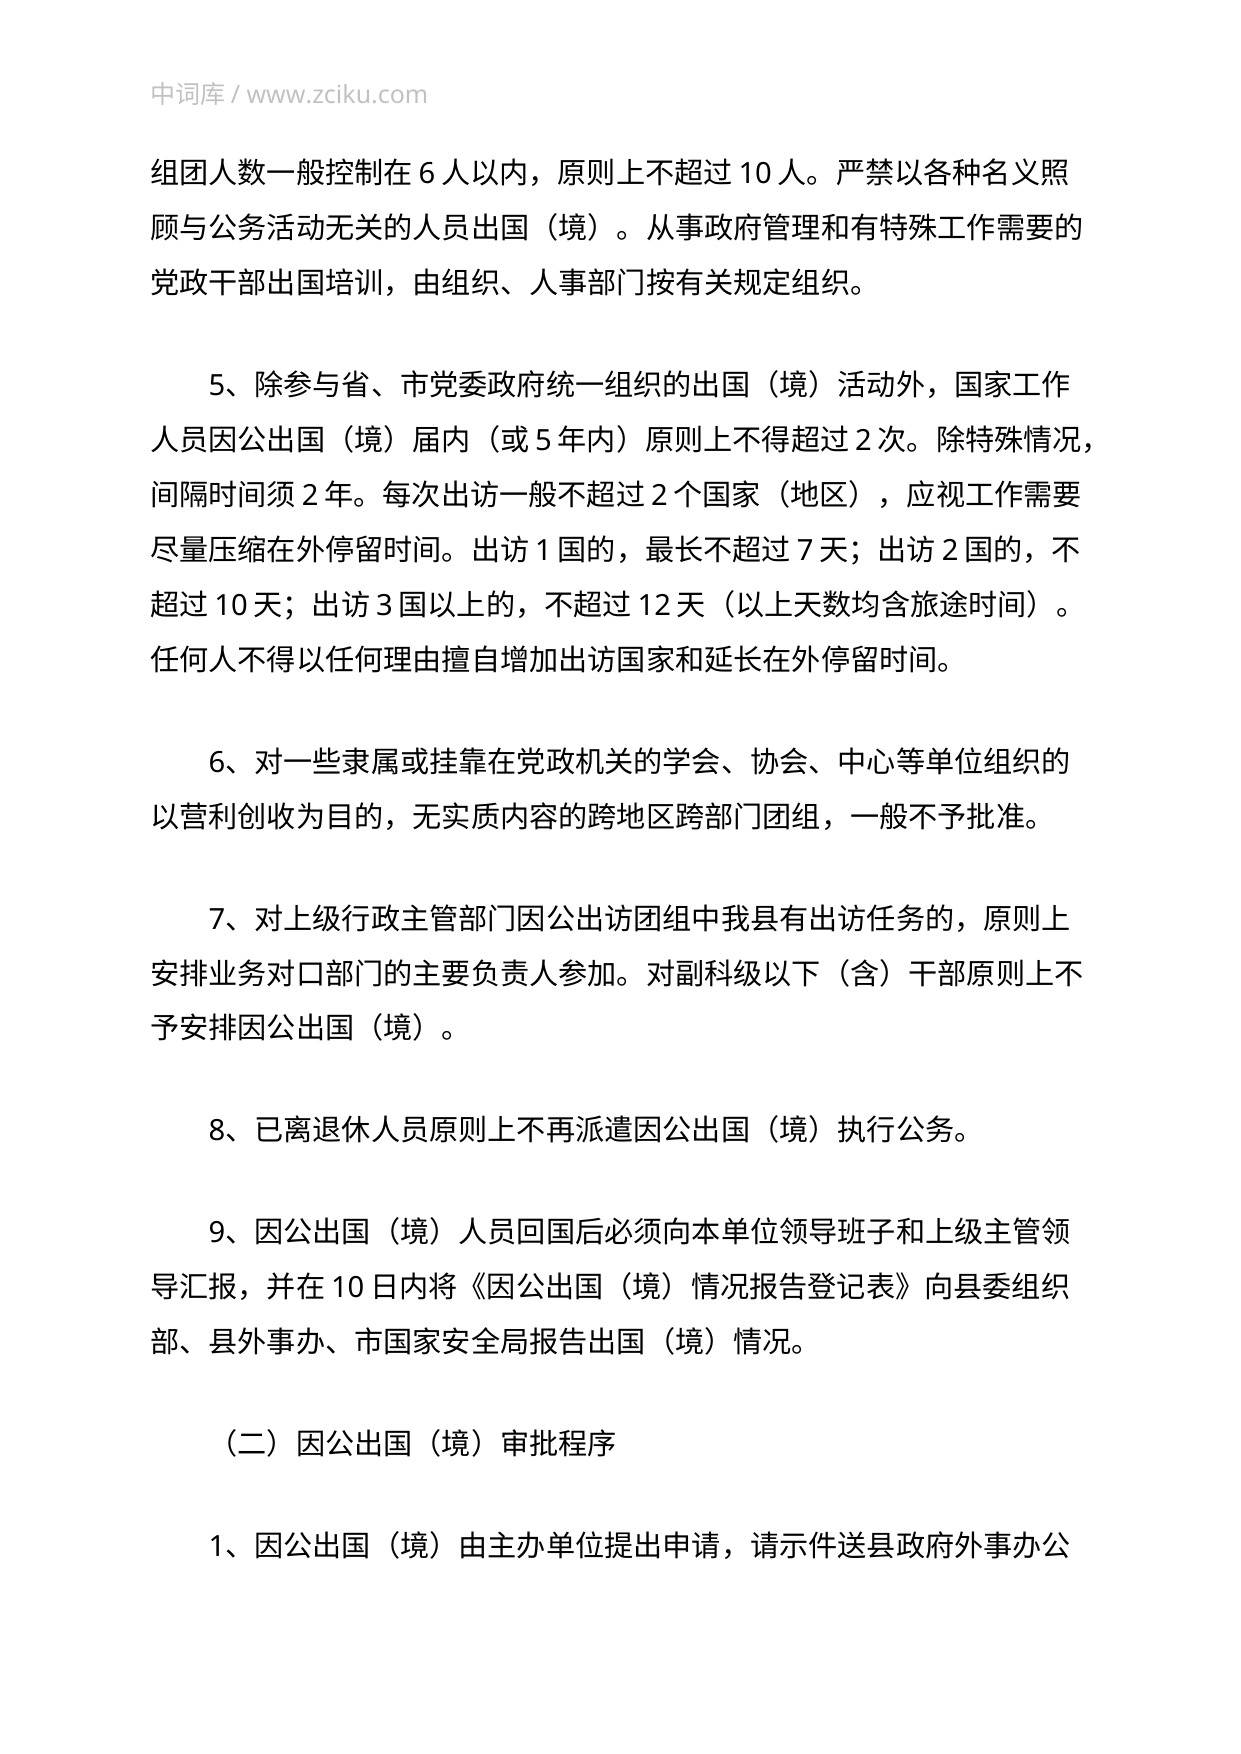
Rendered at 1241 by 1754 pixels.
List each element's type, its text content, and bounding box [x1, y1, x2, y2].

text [150, 1522, 1090, 1565]
text 6、对一些隶属或挂靠在党政机关的学会、协会、中心等单位组织的以营利创收为目的，无实质内容的跨地区跨部门团组，一般不予批准。 [150, 738, 1090, 836]
text 5、除参与省、市党委政府统一组织的出国（境）活动外，国家工作人员因公出国（境）届内（或5年内）原则上不得超过2次。除特殊情况，间隔时间须2年。每次出访一般不超过2个国家（地区），应视工作需要尽量压缩在外停留时间。出访1国的，最长不超过7天；出访2国的，不超过10天；出访3国以上的，不超过12天（以上天数均含旅途时间）。任何人不得以任何理由擅自增加出访国家和延长在外停留时间。 [150, 362, 1090, 679]
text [150, 150, 1090, 302]
text （二）因公出国（境）审批程序 [150, 1421, 1090, 1463]
text 9、因公出国（境）人员回国后必须向本单位领导班子和上级主管领导汇报，并在10日内将《因公出国（境）情况报告登记表》向县委组织部、县外事办、市国家安全局报告出国（境）情况。 [150, 1209, 1090, 1361]
text 7、对上级行政主管部门因公出访团组中我县有出访任务的，原则上安排业务对口部门的主要负责人参加。对副科级以下（含）干部原则上不予安排因公出国（境）。 [150, 895, 1090, 1047]
text 8、已离退休人员原则上不再派遣因公出国（境）执行公务。 [150, 1107, 1090, 1149]
